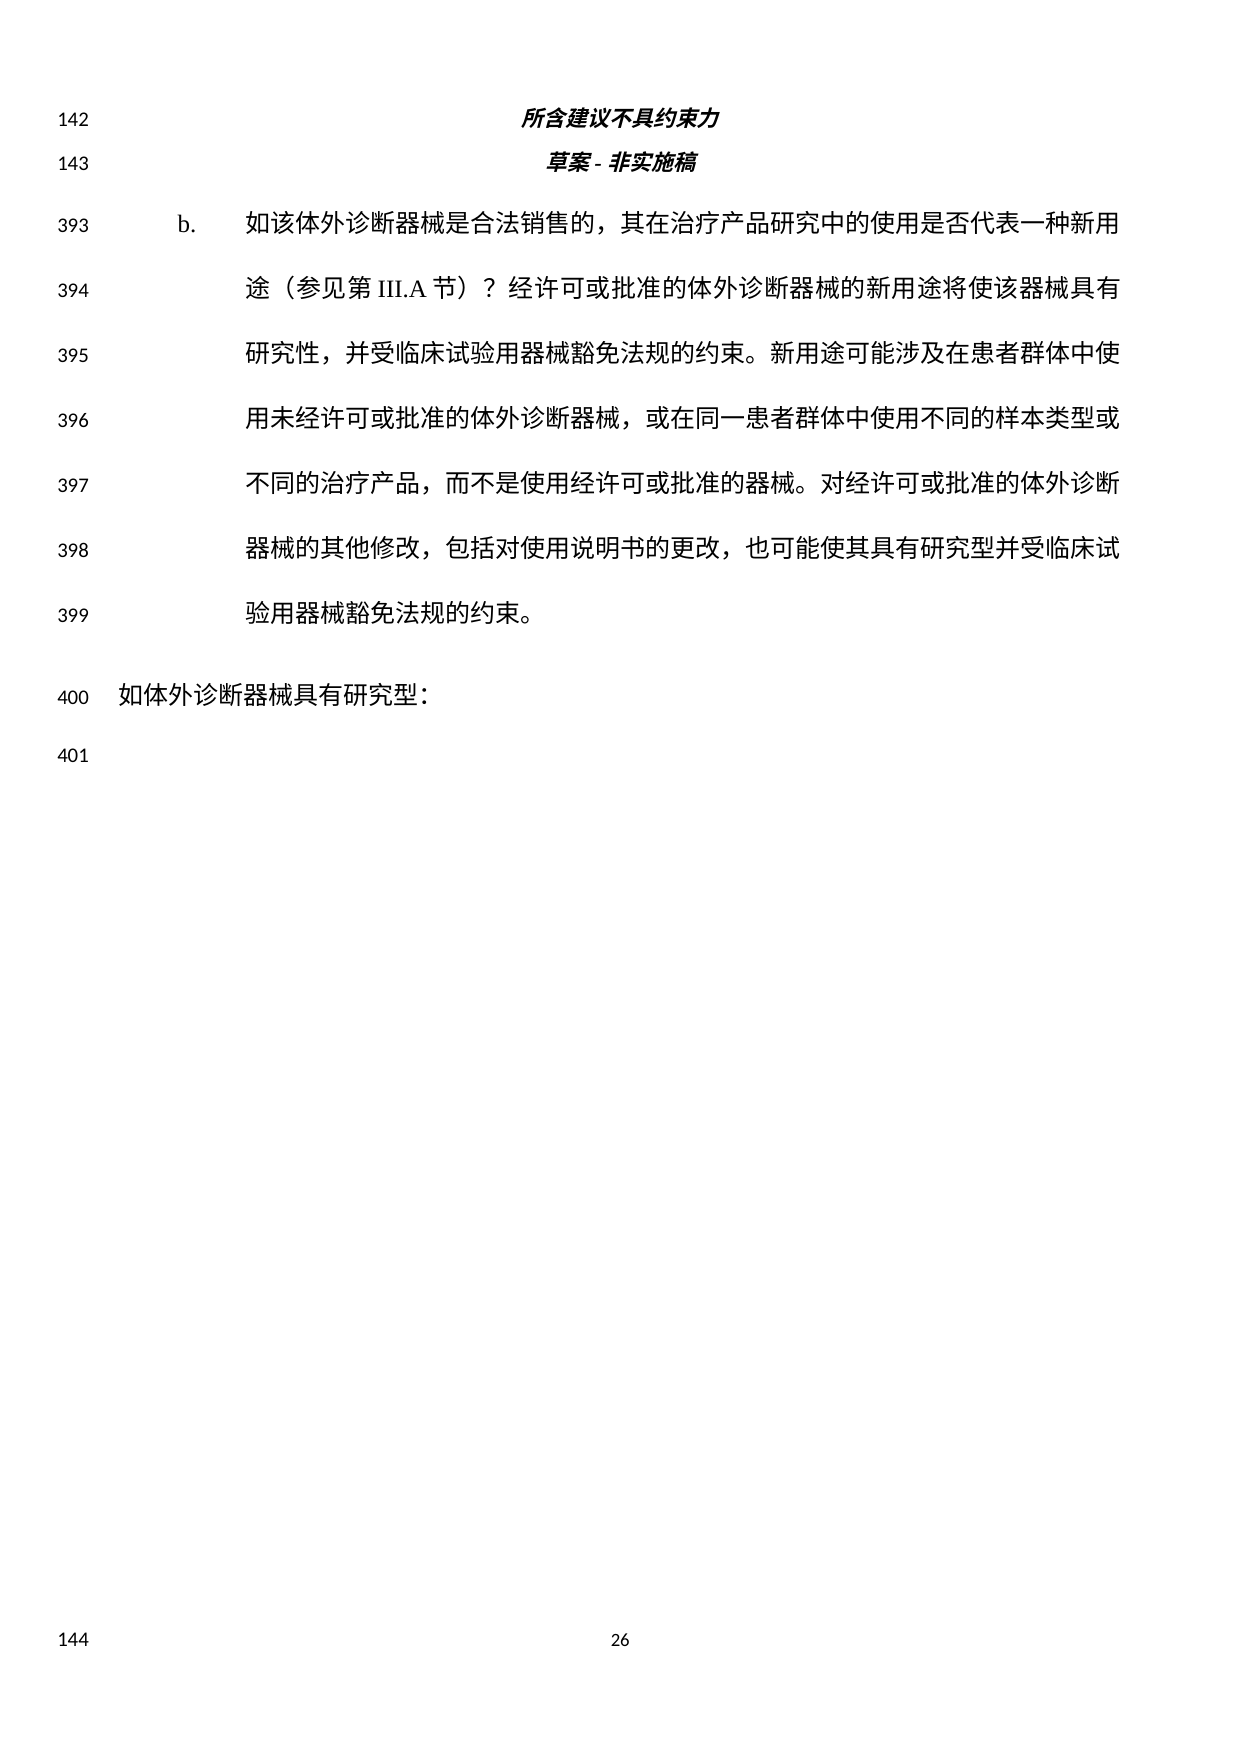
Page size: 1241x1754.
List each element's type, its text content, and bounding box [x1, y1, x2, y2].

text b. 如该体外诊断器械是合法销售的，其在治疗产品研究中的使用是否代表一种新用途（参见第III.A节）？经许可或批准的体外诊断器械的新用途将使该器械具有研究性，并受临床试验用器械豁免法规的约束。新用途可能涉及在患者群体中使用未经许可或批准的体外诊断器械，或在同一患者群体中使用不同的样本类型或不同的治疗产品，而不是使用经许可或批准的器械。对经许可或批准的体外诊断器械的其他修改，包括对使用说明书的更改，也可能使其具有研究型并受临床试验用器械豁免法规的约束。 [177, 189, 1122, 644]
text 如体外诊断器械具有研究型： [118, 661, 1122, 726]
